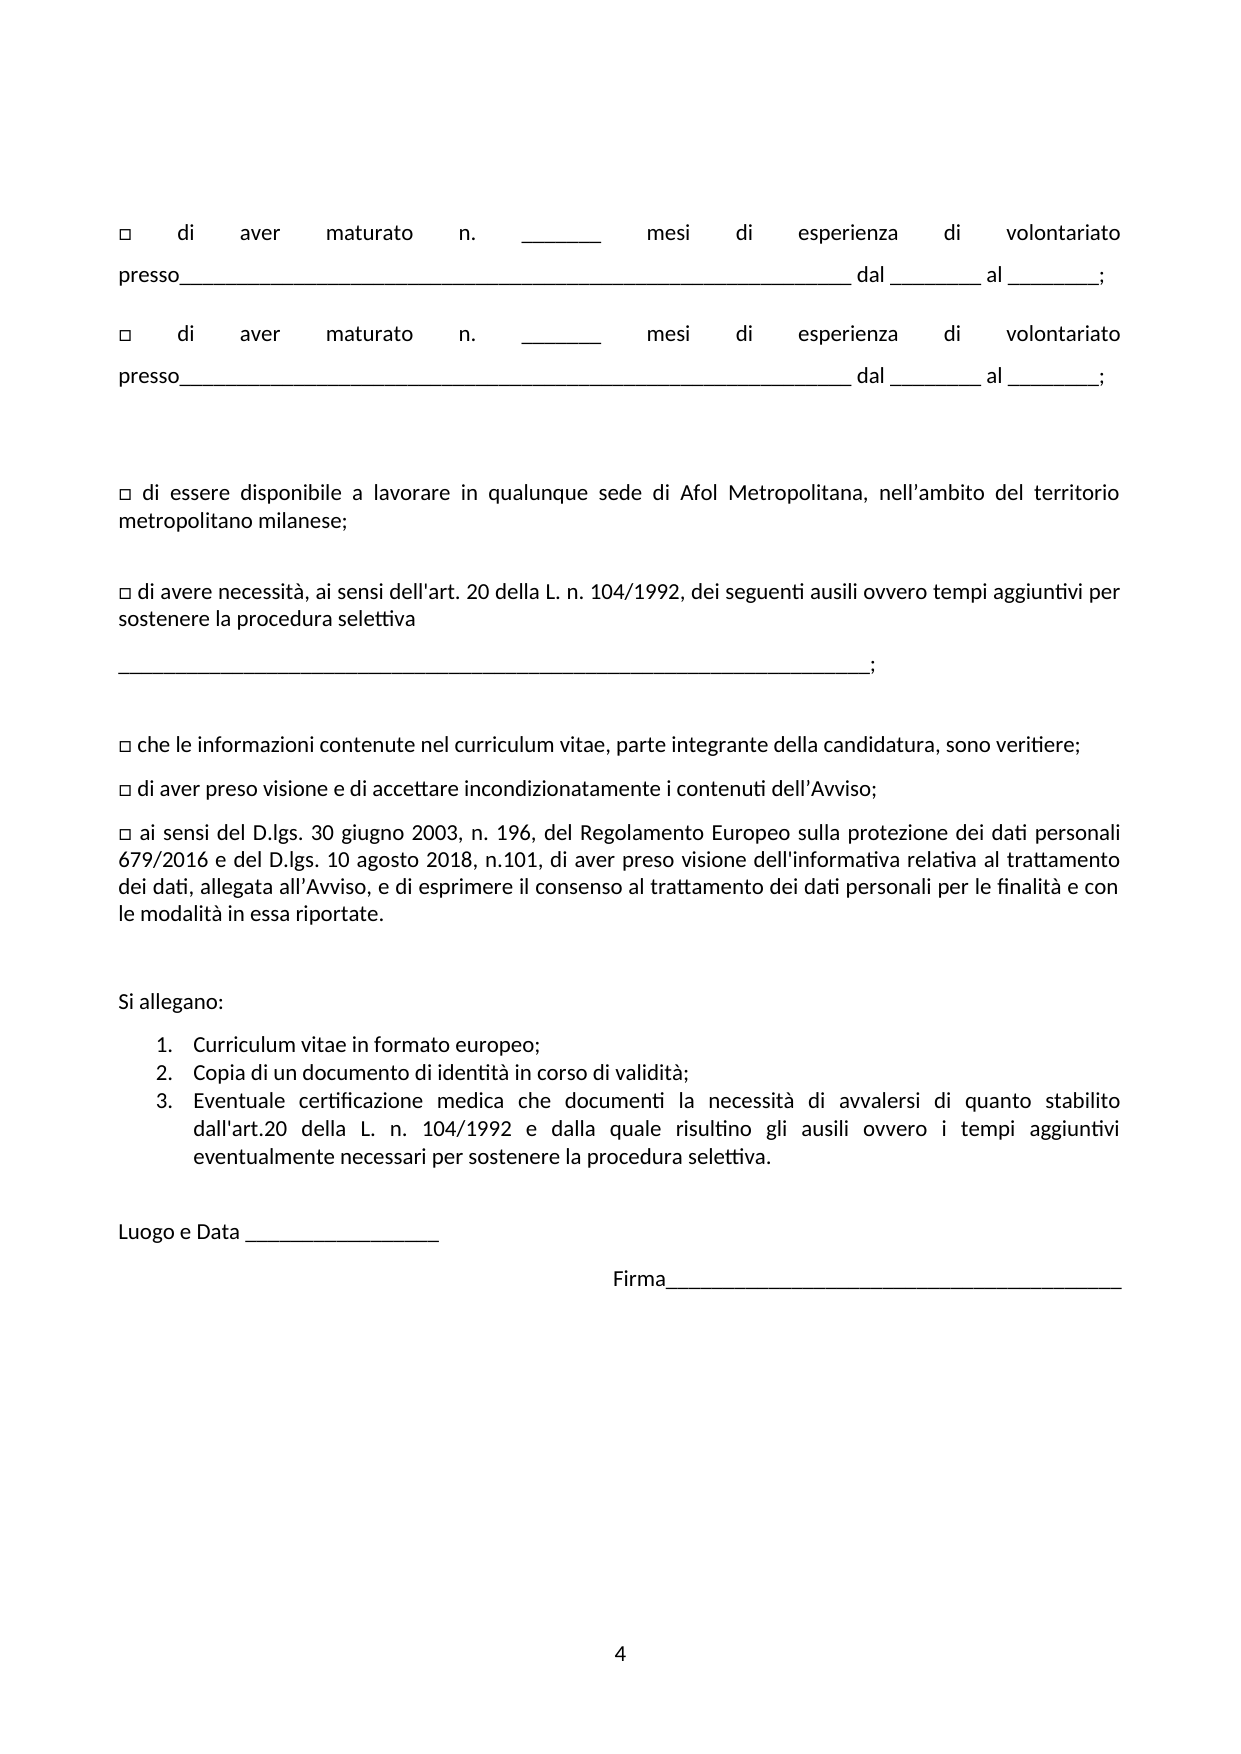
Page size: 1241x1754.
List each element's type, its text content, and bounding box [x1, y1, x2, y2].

text Si allegano: [118, 987, 1122, 1015]
text □ ai sensi del D.lgs. 30 giugno 2003, n. 196, del Regolamento Europeo sulla protezione dei dati personali 679/2016 e del D.lgs. 10 agosto 2018, n.101, di aver preso visione dell'informativa relativa al trattamento dei dati, allegata all’Avviso, e di esprimere il consenso al trattamento dei dati personali per le finalità e con le modalità in essa riportate. [118, 819, 1122, 927]
text Firma________________________________________ [118, 1264, 1122, 1292]
text □ di avere necessità, ai sensi dell'art. 20 della L. n. 104/1992, dei seguenti ausili ovvero tempi aggiuntivi per sostenere la procedura selettiva [118, 578, 1122, 632]
list Copia di un documento di identità in corso di validità; [156, 1058, 1122, 1086]
list Eventuale certificazione medica che documenti la necessità di avvalersi di quanto stabilito dall'art.20 della L. n. 104/1992 e dalla quale risultino gli ausili ovvero i tempi aggiuntivi eventualmente necessari per sostenere la procedura selettiva. [156, 1086, 1122, 1170]
text __________________________________________________________________; [118, 649, 1122, 677]
text □ di essere disponibile a lavorare in qualunque sede di Afol Metropolitana, nell’ambito del territorio metropolitano milanese; [118, 478, 1122, 534]
text Luogo e Data _________________ [118, 1217, 1122, 1245]
list Curriculum vitae in formato europeo; [156, 1030, 1122, 1058]
text □ di aver maturato n. _______ mesi di esperienza di volontariato presso___________________________________________________________ dal ________ al ________; [118, 319, 1122, 389]
text □ di aver maturato n. _______ mesi di esperienza di volontariato presso___________________________________________________________ dal ________ al ________; [118, 218, 1122, 288]
text □ di aver preso visione e di accettare incondizionatamente i contenuti dell’Avviso; [118, 775, 1122, 802]
text □ che le informazioni contenute nel curriculum vitae, parte integrante della candidatura, sono veritiere; [118, 731, 1122, 758]
